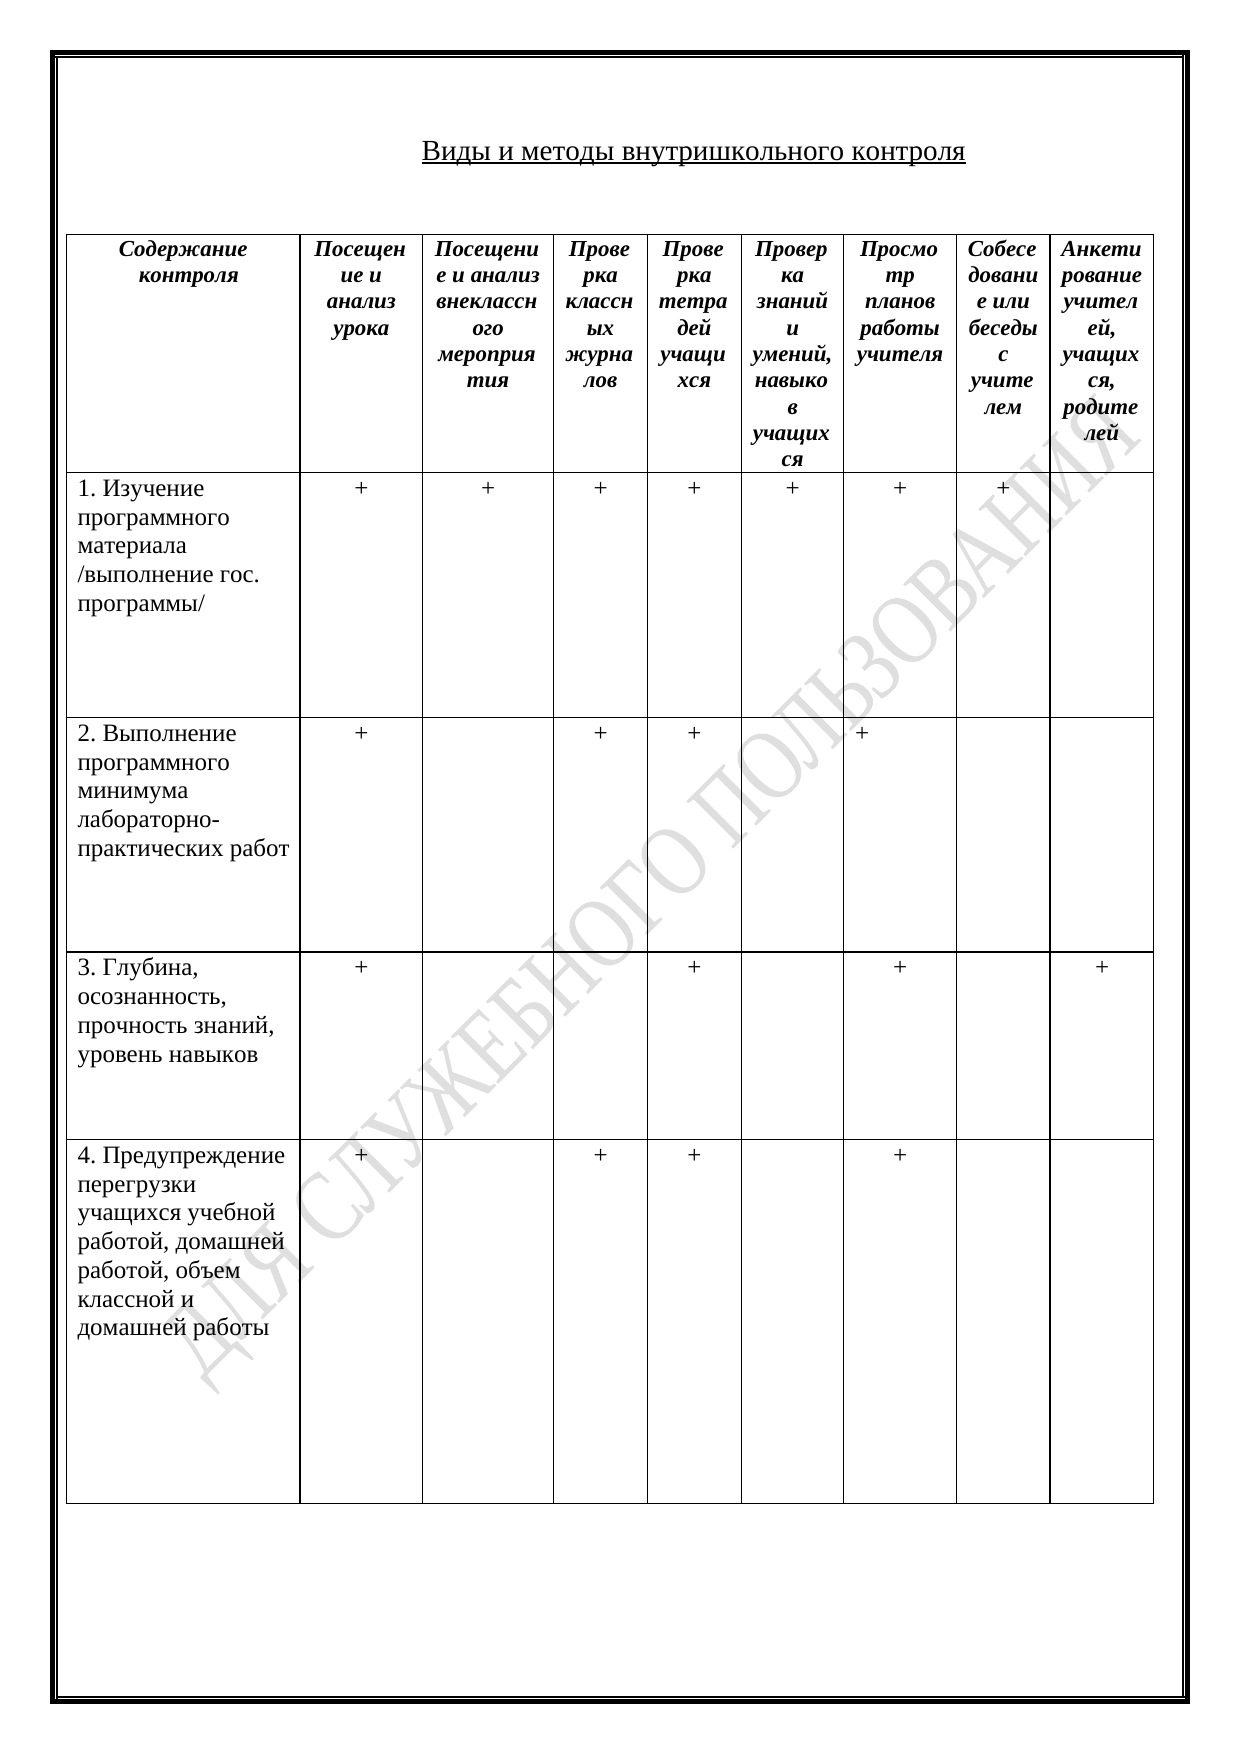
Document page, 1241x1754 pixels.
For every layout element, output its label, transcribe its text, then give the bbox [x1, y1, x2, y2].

table_header Анкетирование учителей, учащихся, родителей [1051, 235, 1153, 472]
table_cell [957, 718, 1049, 951]
table_cell [957, 1140, 1049, 1503]
table_cell + [648, 953, 741, 1139]
table_cell [1051, 718, 1153, 951]
table_cell 4. Предупреждение перегрузки учащихся учебной работой, домашней работой, объем классной и домашней работы [67, 1140, 299, 1503]
table_cell + [844, 953, 956, 1139]
table_header Просмотр планов работы учителя [844, 235, 956, 472]
table_cell + [957, 473, 1049, 717]
table_cell [742, 1140, 843, 1503]
table_header Проверка знаний и умений, навыков учащихся [742, 235, 843, 472]
table_cell 1. Изучение программного материала /выполнение гос. программы/ [67, 473, 299, 717]
table_cell + [648, 1140, 741, 1503]
table_header Проверка классных журналов [554, 235, 647, 472]
table_cell + [648, 718, 741, 951]
table_cell [554, 953, 647, 1139]
table_cell + [423, 473, 553, 717]
table_header Посещение и анализ урока [301, 235, 422, 472]
table_cell [957, 953, 1049, 1139]
table_cell [742, 718, 843, 951]
table_header Содержание контроля [67, 235, 299, 472]
table_cell [423, 718, 553, 951]
table_cell 3. Глубина, осознанность, прочность знаний, уровень навыков [67, 953, 299, 1139]
table_cell + [844, 718, 956, 951]
table_cell [423, 953, 553, 1139]
table_cell + [301, 473, 422, 717]
table_cell [1051, 473, 1153, 717]
table_header Проверка тетрадей учащихся [648, 235, 741, 472]
table_cell + [844, 1140, 956, 1503]
table_cell + [554, 718, 647, 951]
table_cell + [554, 1140, 647, 1503]
table_cell [1051, 1140, 1153, 1503]
table_cell + [301, 718, 422, 951]
table_cell + [648, 473, 741, 717]
table_header Собеседование или беседы с учителем [957, 235, 1049, 472]
table_cell + [844, 473, 956, 717]
table_cell [423, 1140, 553, 1503]
table_cell + [742, 473, 843, 717]
table_header Посещение и анализ внеклассного мероприятия [423, 235, 553, 472]
table_cell + [301, 1140, 422, 1503]
table_cell 2. Выполнение программного минимума лабораторно-практических работ [67, 718, 299, 951]
table_cell [742, 953, 843, 1139]
table_cell + [1051, 953, 1153, 1139]
table_cell + [554, 473, 647, 717]
text Виды и методы внутришкольного контроля [150, 133, 1162, 166]
table_cell + [301, 953, 422, 1139]
